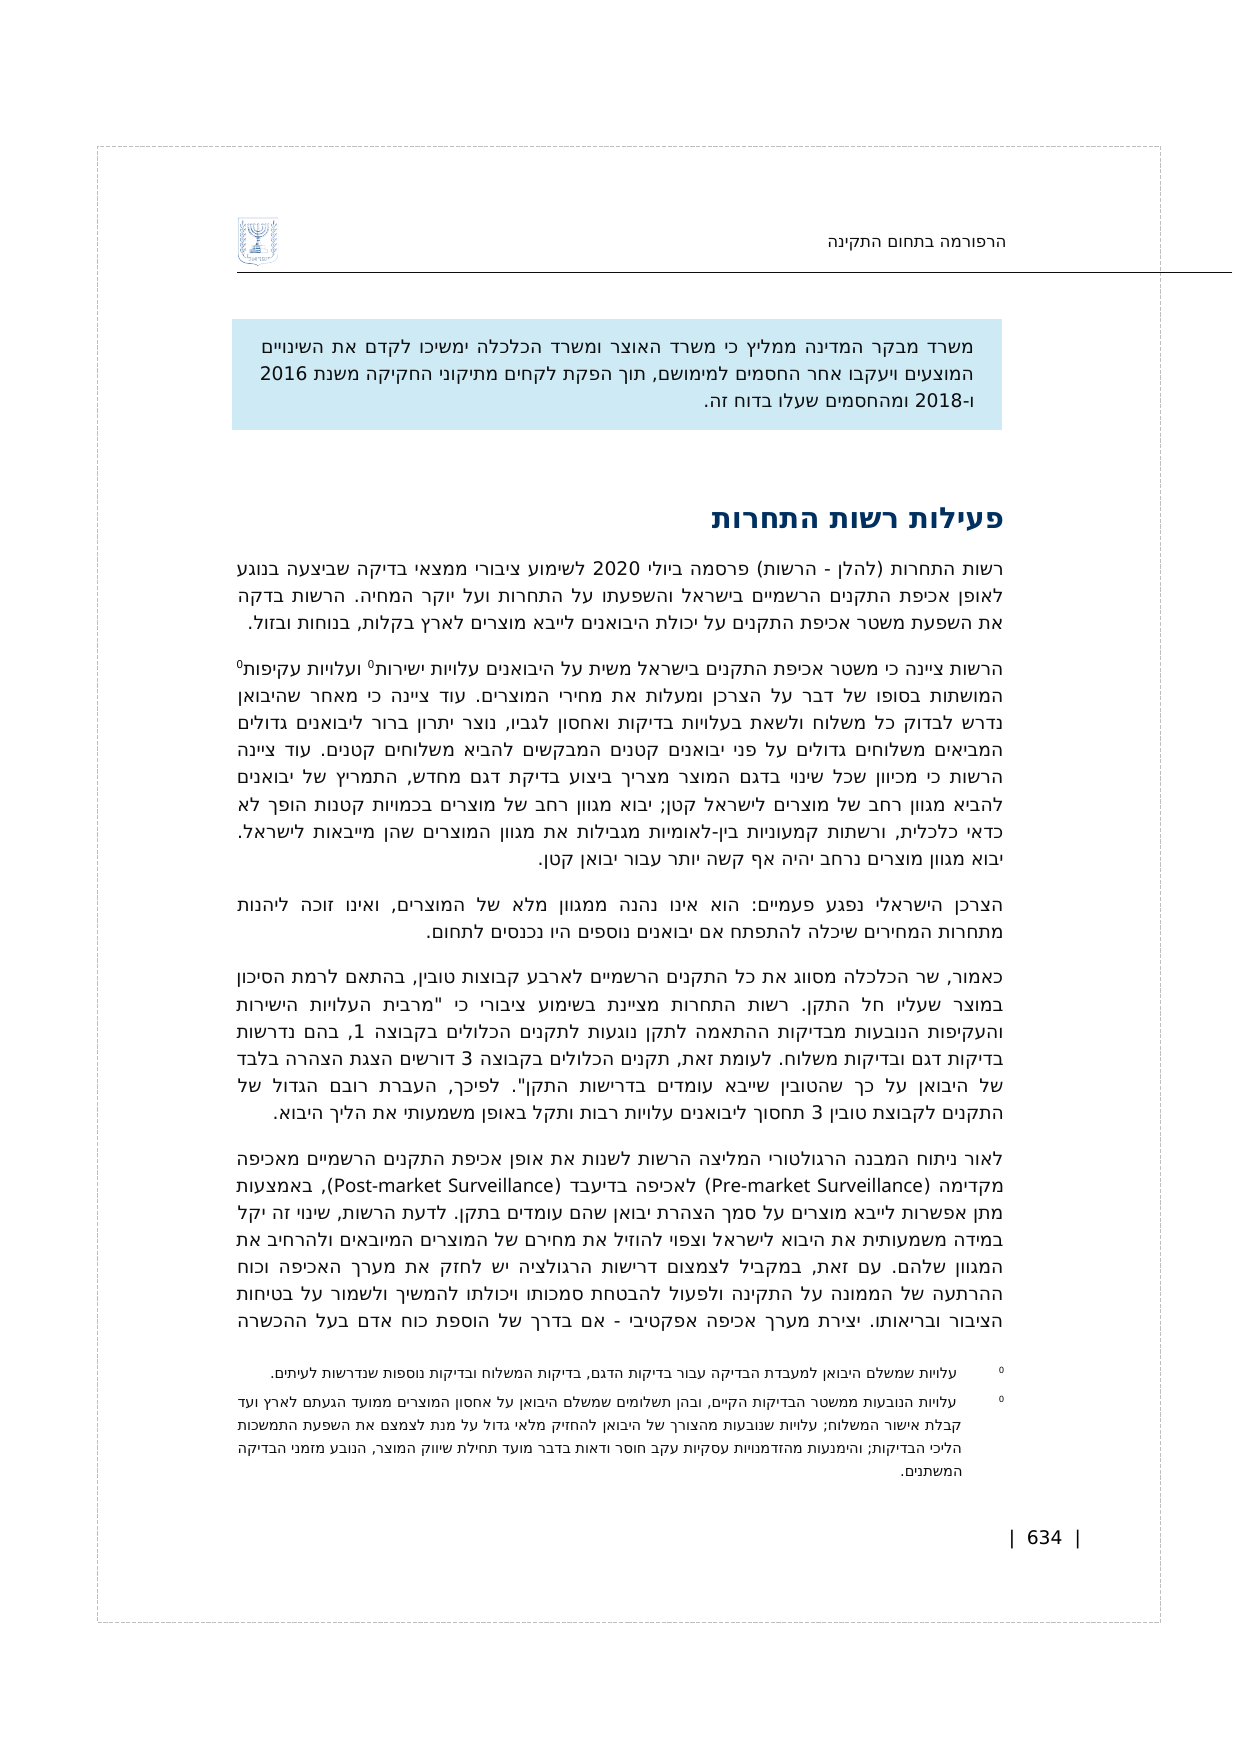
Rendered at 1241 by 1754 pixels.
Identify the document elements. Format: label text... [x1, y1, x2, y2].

text משרד מבקר המדינה ממליץ כי משרד האוצר ומשרד הכלכלה ימשיכו לקדם את השינויים המוצעים ויעקבו אחר החסמים למימושם, תוך הפקת לקחים מתיקוני החקיקה משנת 2016 ו-2018 ומהחסמים שעלו בדוח זה. [237, 324, 997, 426]
text הצרכן הישראלי נפגע פעמיים: הוא אינו נהנה ממגוון מלא של המוצרים, ואינו זוכה ליהנות מתחרות המחירים שיכלה להתפתח אם יבואנים נוספים היו נכנסים לתחום. [236, 889, 1004, 943]
text הרשות ציינה כי משטר אכיפת התקנים בישראל משית על היבואנים עלויות ישירות ועלויות עקיפות המושתות בסופו של דבר על הצרכן ומעלות את מחירי המוצרים. עוד ציינה כי מאחר שהיבואן נדרש לבדוק כל משלוח ולשאת בעלויות בדיקות ואחסון לגביו, נוצר יתרון ברור ליבואנים גדולים המביאים משלוחים גדולים על פני יבואנים קטנים המבקשים להביא משלוחים קטנים. עוד ציינה הרשות כי מכיוון שכל שינוי בדגם המוצר מצריך ביצוע בדיקת דגם מחדש, התמריץ של יבואנים להביא מגוון רחב של מוצרים לישראל קטן; יבוא מגוון רחב של מוצרים בכמויות קטנות הופך לא כדאי כלכלית, ורשתות קמעוניות בין-לאומיות מגבילות את מגוון המוצרים שהן מייבאות לישראל. יבוא מגוון מוצרים נרחב יהיה אף קשה יותר עבור יבואן קטן. [236, 654, 1004, 871]
text רשות התחרות (להלן - הרשות) פרסמה ביולי 2020 לשימוע ציבורי ממצאי בדיקה שביצעה בנוגע לאופן אכיפת התקנים הרשמיים בישראל והשפעתו על התחרות ועל יוקר המחיה. הרשות בדקה את השפעת משטר אכיפת התקנים על יכולת היבואנים לייבא מוצרים לארץ בקלות, בנוחות ובזול. [236, 554, 1004, 635]
text פעילות רשות התחרות [236, 501, 1004, 535]
text כאמור, שר הכלכלה מסווג את כל התקנים הרשמיים לארבע קבוצות טובין, בהתאם לרמת הסיכון במוצר שעליו חל התקן. רשות התחרות מציינת בשימוע ציבורי כי "מרבית העלויות הישירות והעקיפות הנובעות מבדיקות ההתאמה לתקן נוגעות לתקנים הכלולים בקבוצה 1, בהם נדרשות בדיקות דגם ובדיקות משלוח. לעומת זאת, תקנים הכלולים בקבוצה 3 דורשים הצגת הצהרה בלבד של היבואן על כך שהטובין שייבא עומדים בדרישות התקן". לפיכך, העברת רובם הגדול של התקנים לקבוצת טובין 3 תחסוך ליבואנים עלויות רבות ותקל באופן משמעותי את הליך היבוא. [236, 962, 1004, 1125]
